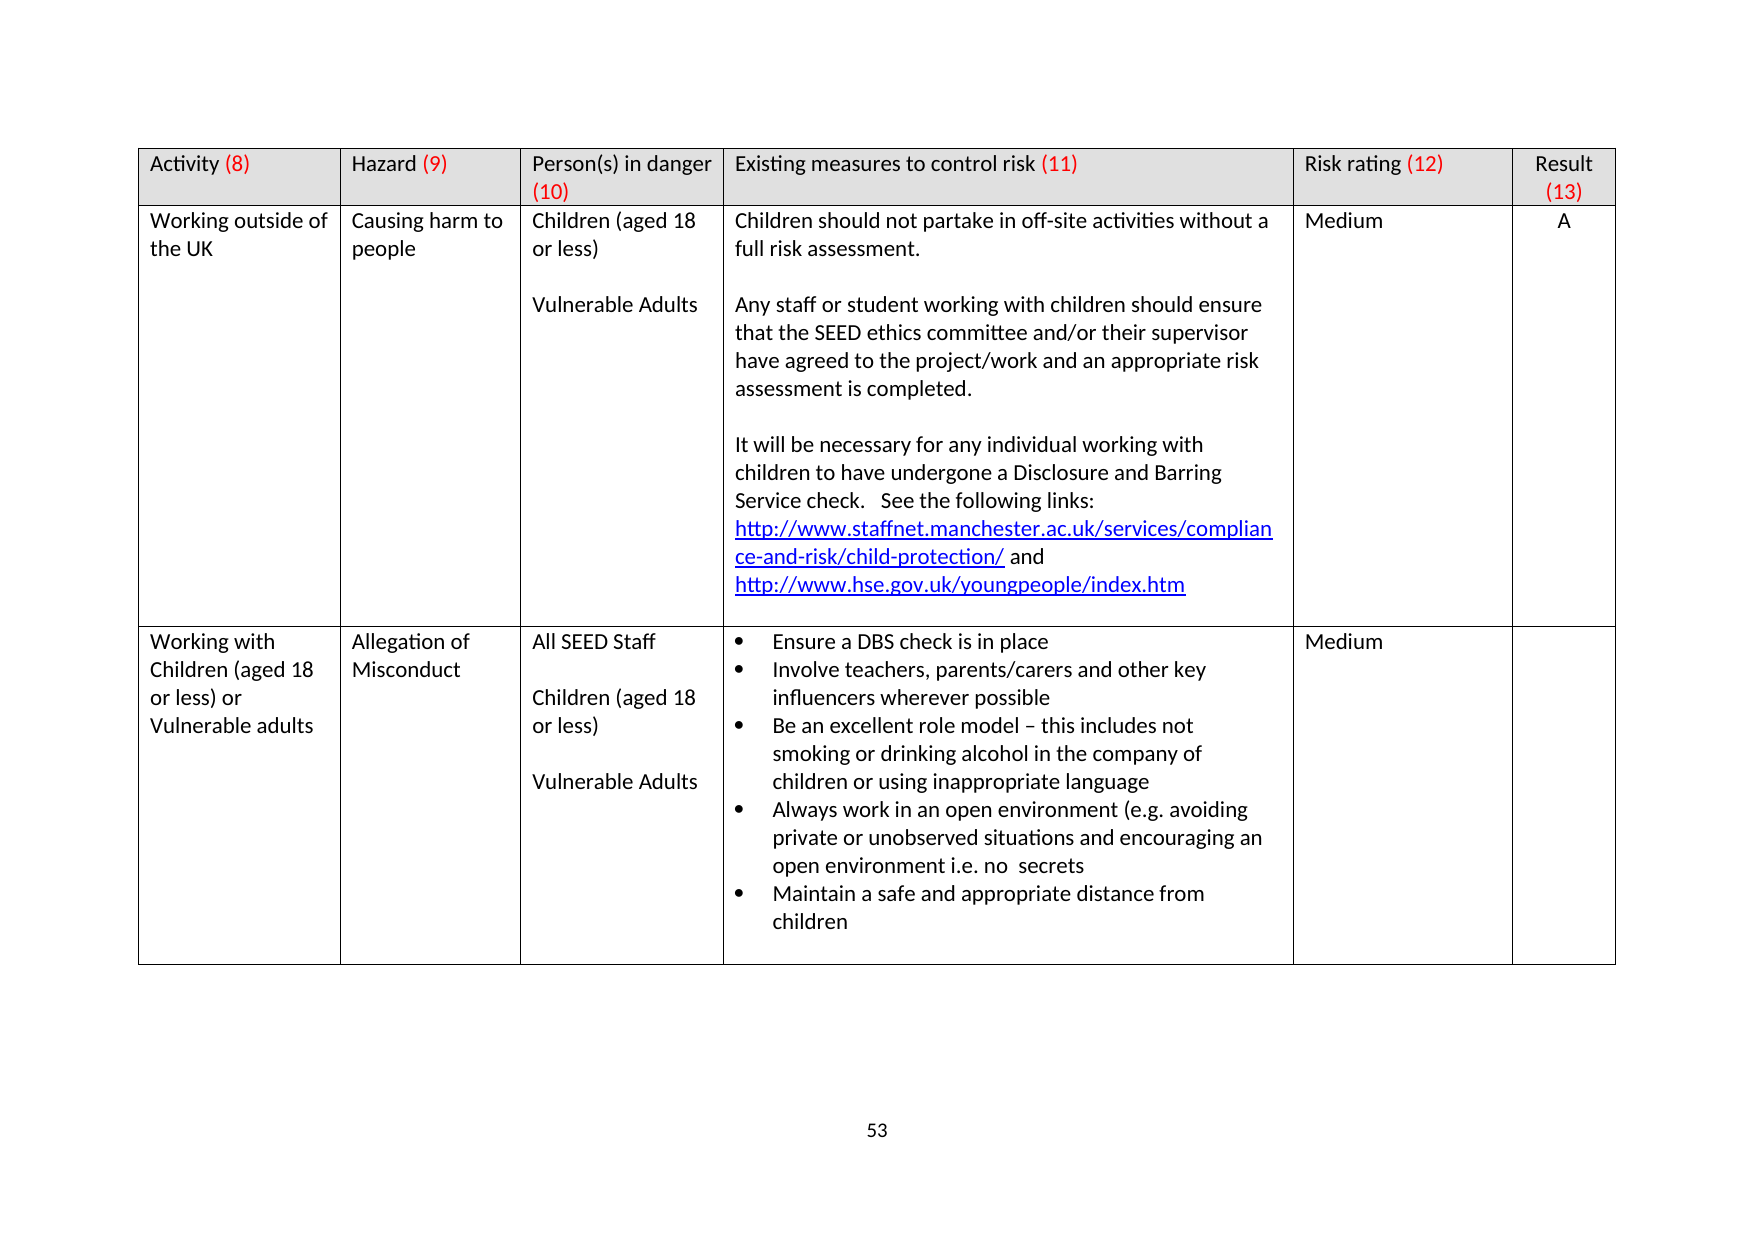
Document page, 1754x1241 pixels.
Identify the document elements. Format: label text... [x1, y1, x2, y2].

table_cell Medium [1294, 206, 1512, 626]
table_cell All SEED Staff Children (aged 18 or less) Vulnerable Adults [521, 627, 723, 963]
table_header Activity (8) [139, 149, 340, 205]
table_cell Ensure a DBS check is in place Involve teachers, parents/carers and other key influencers wherever possible Be an excellent role model – this includes not smoking or drinking alcohol in the company of children or using inappropriate language Always work in an open environment (e.g. avoiding private or unobserved situations and encouraging an open environment i.e. no secrets Maintain a safe and appropriate distance from children [724, 627, 1293, 963]
table_header Hazard (9) [341, 149, 520, 205]
table_cell Allegation of Misconduct [341, 627, 520, 963]
table_cell Medium [1294, 627, 1512, 963]
table_cell Children (aged 18 or less) Vulnerable Adults [521, 206, 723, 626]
table_header Risk rating (12) [1294, 149, 1512, 205]
table_cell Causing harm to people [341, 206, 520, 626]
table_header Result (13) [1513, 149, 1615, 205]
table_cell [1513, 627, 1615, 963]
table_header Person(s) in danger (10) [521, 149, 723, 205]
table_cell A [1513, 206, 1615, 626]
table_cell Working outside of the UK [139, 206, 340, 626]
table_cell Working with Children (aged 18 or less) or Vulnerable adults [139, 627, 340, 963]
table_cell Children should not partake in off-site activities without a full risk assessment. Any staff or student working with children should ensure that the SEED ethics committee and/or their supervisor have agreed to the project/work and an appropriate risk assessment is completed. It will be necessary for any individual working with children to have undergone a Disclosure and Barring Service check. See the following links: http://www.staffnet.manchester.ac.uk/services/compliance-and-risk/child-protection/ and http://www.hse.gov.uk/youngpeople/index.htm [724, 206, 1293, 626]
table_header Existing measures to control risk (11) [724, 149, 1293, 205]
